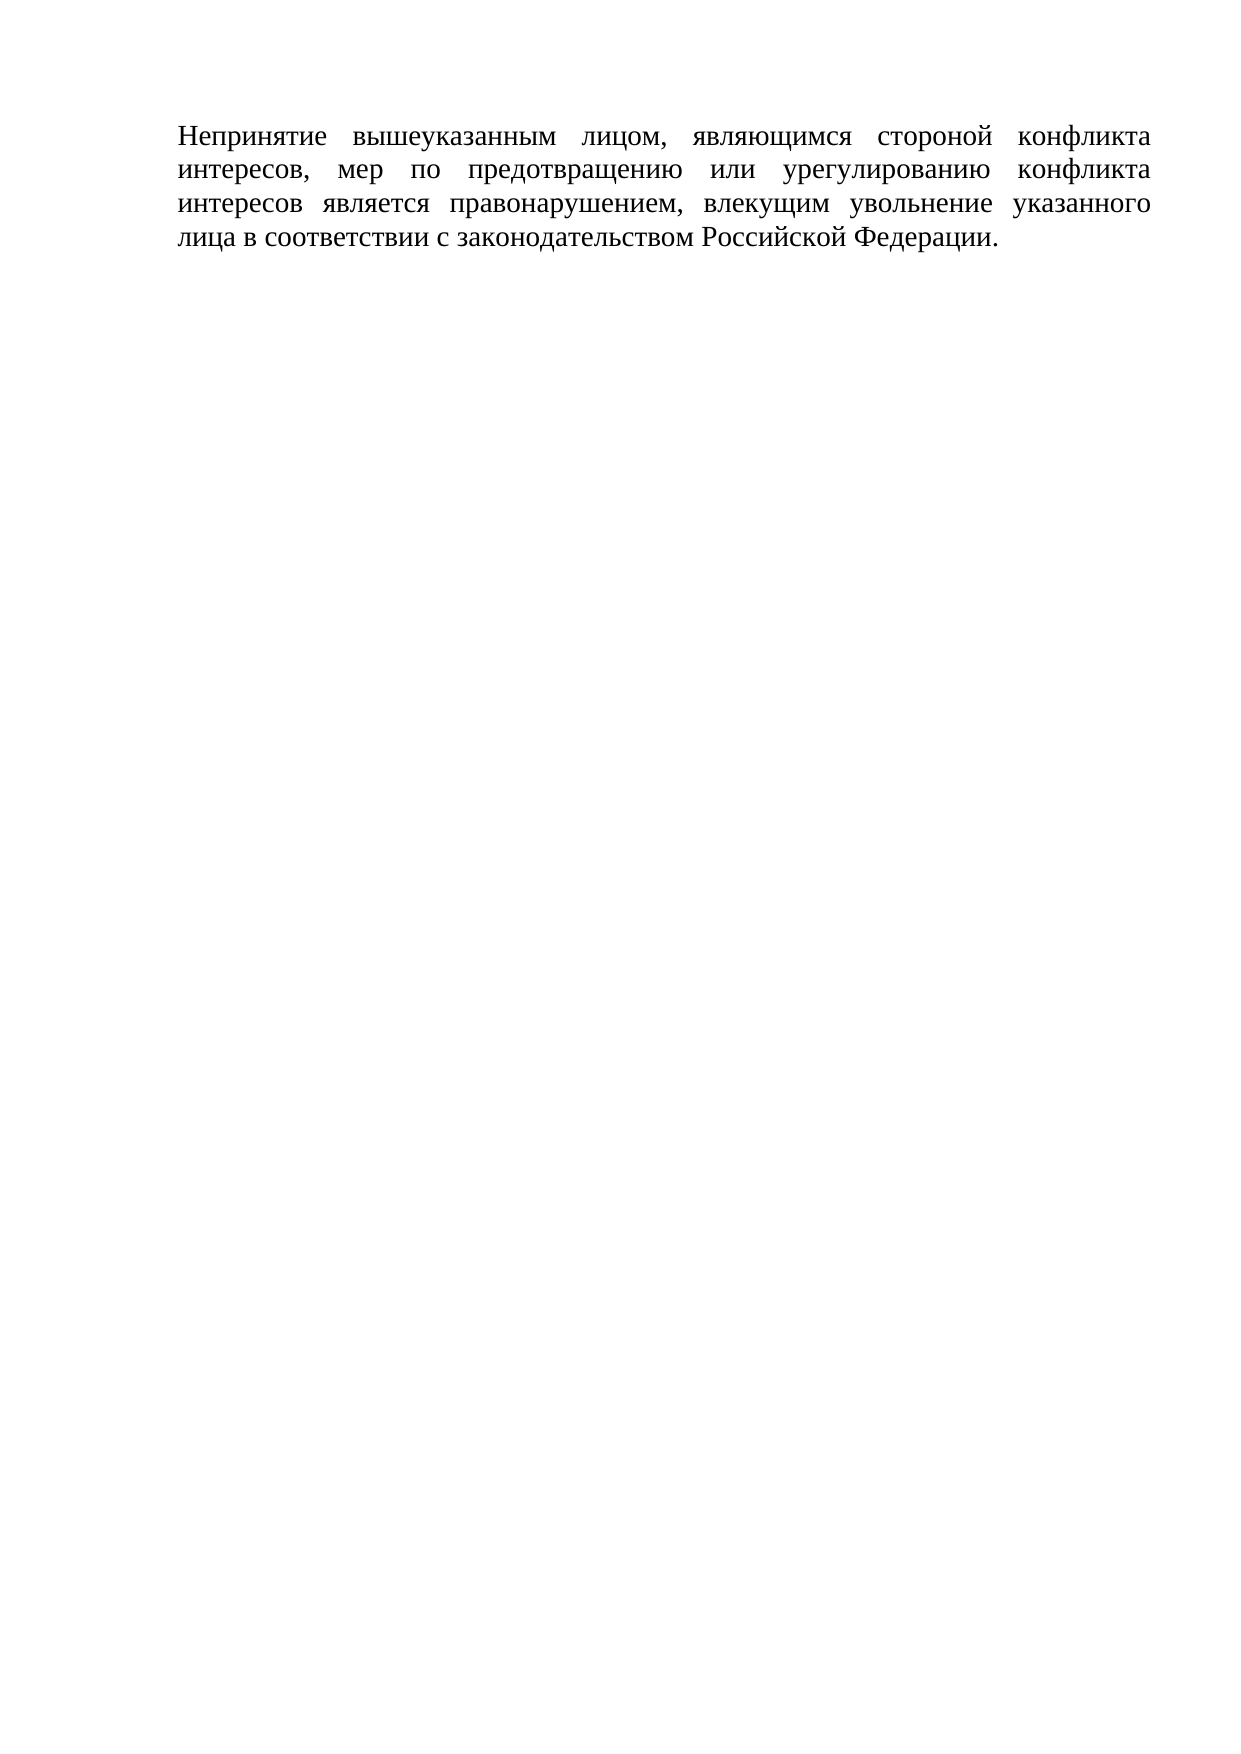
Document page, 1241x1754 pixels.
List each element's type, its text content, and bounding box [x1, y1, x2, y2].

text Непринятие вышеуказанным лицом, являющимся стороной конфликта интересов, мер по предотвращению или урегулированию конфликта интересов является правонарушением, влекущим увольнение указанного лица в соответствии с законодательством Российской Федерации. [177, 118, 1152, 252]
